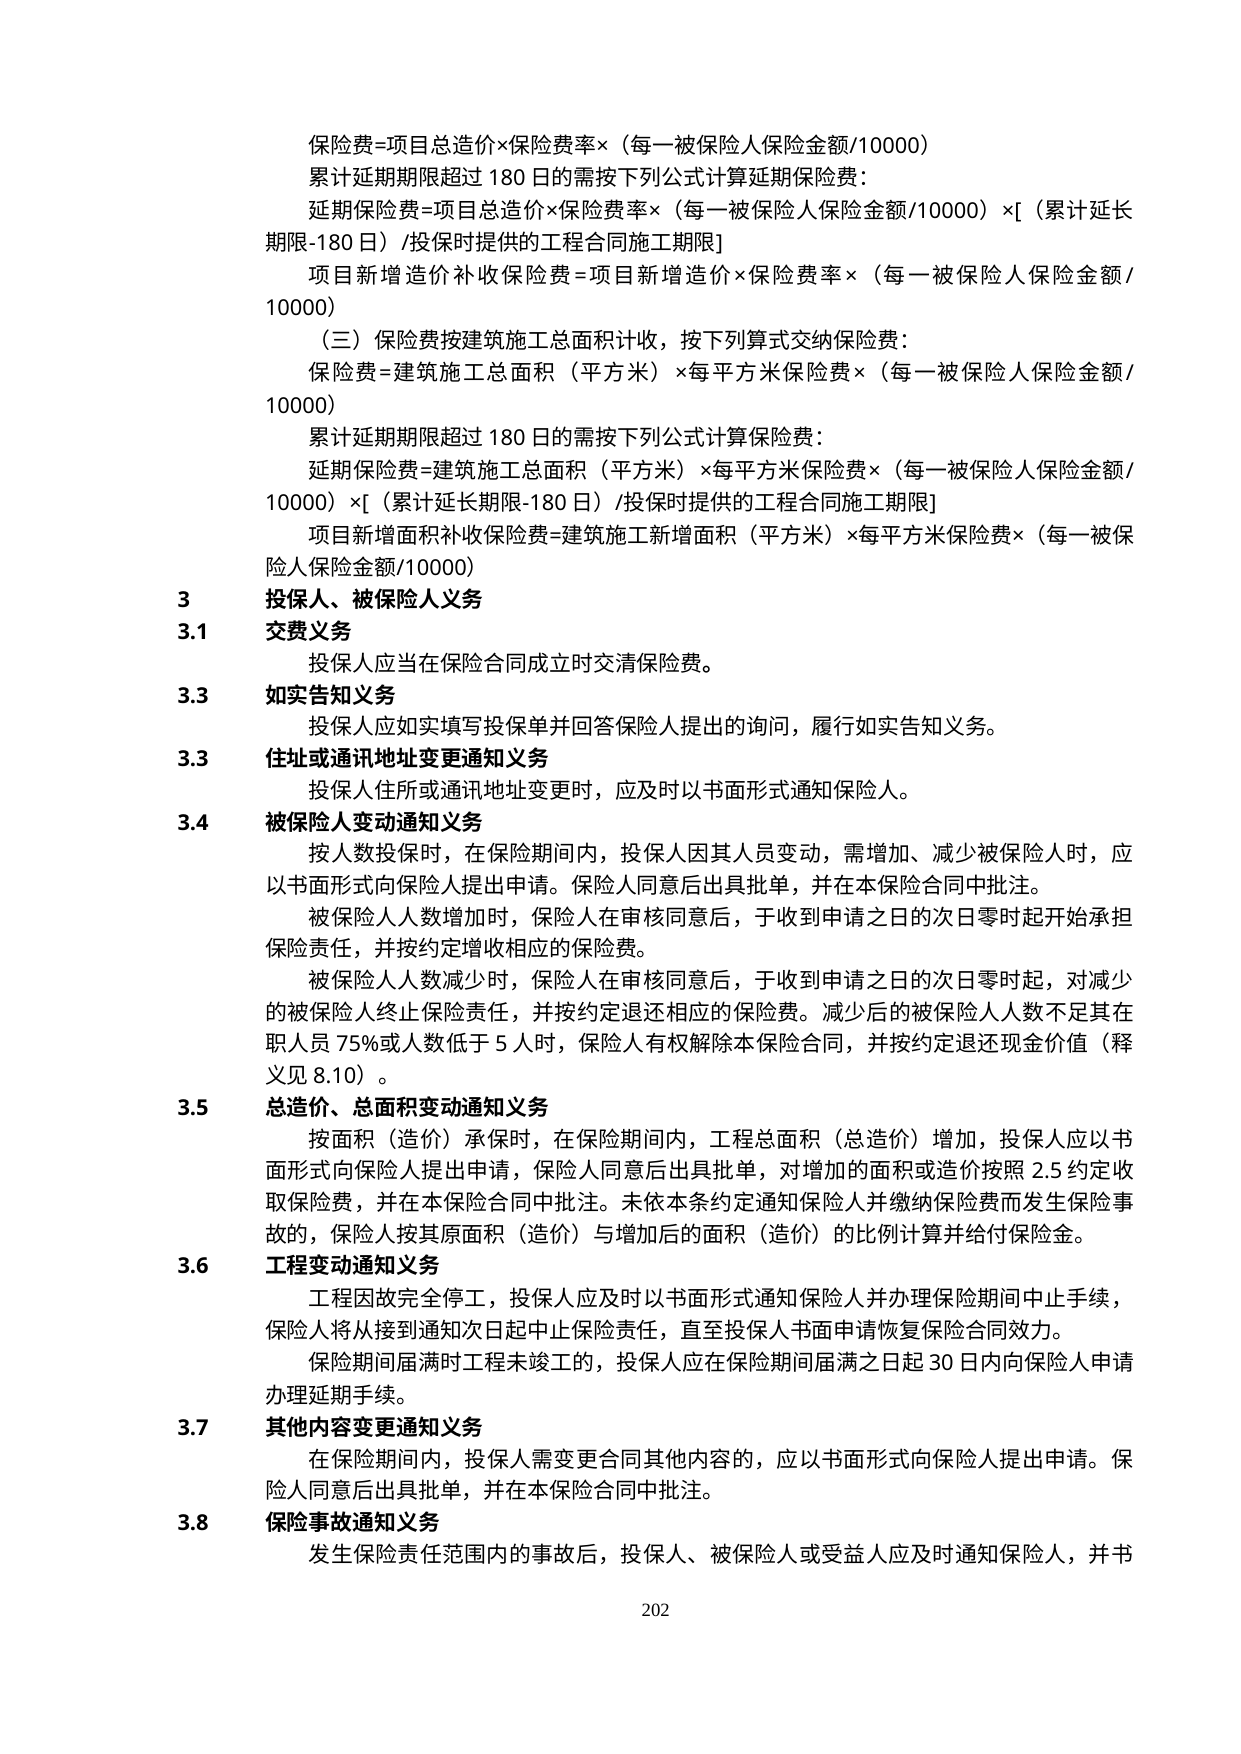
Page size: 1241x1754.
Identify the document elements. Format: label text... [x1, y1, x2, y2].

text 工程因故完全停工，投保人应及时以书面形式通知保险人并办理保险期间中止手续，保险人将从接到通知次日起中止保险责任，直至投保人书面申请恢复保险合同效力。 [265, 1280, 1134, 1345]
text 按人数投保时，在保险期间内，投保人因其人员变动，需增加、减少被保险人时，应以书面形式向保险人提出申请。保险人同意后出具批单，并在本保险合同中批注。 [265, 836, 1134, 899]
text 保险费=建筑施工总面积（平方米）×每平方米保险费×（每一被保险人保险金额/10000） [265, 355, 1134, 420]
list 如实告知义务 [177, 678, 1134, 709]
text 保险期间届满时工程未竣工的，投保人应在保险期间届满之日起30日内向保险人申请办理延期手续。 [265, 1345, 1134, 1410]
text 3.3 住址或通讯地址变更通知义务 [177, 741, 1134, 773]
text 被保险人人数增加时，保险人在审核同意后，于收到申请之日的次日零时起开始承担保险责任，并按约定增收相应的保险费。 [265, 899, 1134, 963]
text 3.5 总造价、总面积变动通知义务 [177, 1090, 1134, 1122]
text 3.7 其他内容变更通知义务 [177, 1410, 1134, 1442]
text 项目新增造价补收保险费=项目新增造价×保险费率×（每一被保险人保险金额/10000） [265, 257, 1134, 322]
text 延期保险费=项目总造价×保险费率×（每一被保险人保险金额/10000）×[（累计延长期限-180日）/投保时提供的工程合同施工期限] [265, 192, 1134, 257]
text 按面积（造价）承保时，在保险期间内，工程总面积（总造价）增加，投保人应以书面形式向保险人提出申请，保险人同意后出具批单，对增加的面积或造价按照2.5约定收取保险费，并在本保险合同中批注。未依本条约定通知保险人并缴纳保险费而发生保险事故的，保险人按其原面积（造价）与增加后的面积（造价）的比例计算并给付保险金。 [265, 1122, 1134, 1248]
text 投保人应如实填写投保单并回答保险人提出的询问，履行如实告知义务。 [265, 709, 1134, 741]
text 投保人住所或通讯地址变更时，应及时以书面形式通知保险人。 [265, 773, 1134, 804]
text （三）保险费按建筑施工总面积计收，按下列算式交纳保险费： [265, 322, 1134, 355]
text 3.1 交费义务 [177, 614, 1134, 646]
text 延期保险费=建筑施工总面积（平方米）×每平方米保险费×（每一被保险人保险金额/10000）×[（累计延长期限-180日）/投保时提供的工程合同施工期限] [265, 452, 1134, 517]
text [265, 1537, 1134, 1569]
text 3.6 工程变动通知义务 [177, 1248, 1134, 1280]
text 3.4 被保险人变动通知义务 [177, 804, 1134, 836]
text 累计延期期限超过180日的需按下列公式计算延期保险费： [265, 160, 1134, 192]
text 3.8 保险事故通知义务 [177, 1505, 1134, 1537]
text 在保险期间内，投保人需变更合同其他内容的，应以书面形式向保险人提出申请。保险人同意后出具批单，并在本保险合同中批注。 [265, 1442, 1134, 1505]
text 被保险人人数减少时，保险人在审核同意后，于收到申请之日的次日零时起，对减少的被保险人终止保险责任，并按约定退还相应的保险费。减少后的被保险人人数不足其在职人员75%或人数低于5人时，保险人有权解除本保险合同，并按约定退还现金价值（释义见8.10）。 [265, 963, 1134, 1090]
text 3 投保人、被保险人义务 [177, 582, 1134, 614]
text 投保人应当在保险合同成立时交清保险费。 [265, 646, 1134, 678]
text 项目新增面积补收保险费=建筑施工新增面积（平方米）×每平方米保险费×（每一被保险人保险金额/10000） [265, 517, 1134, 582]
text 累计延期期限超过180日的需按下列公式计算保险费： [265, 420, 1134, 452]
text 保险费=项目总造价×保险费率×（每一被保险人保险金额/10000） [265, 127, 1134, 160]
